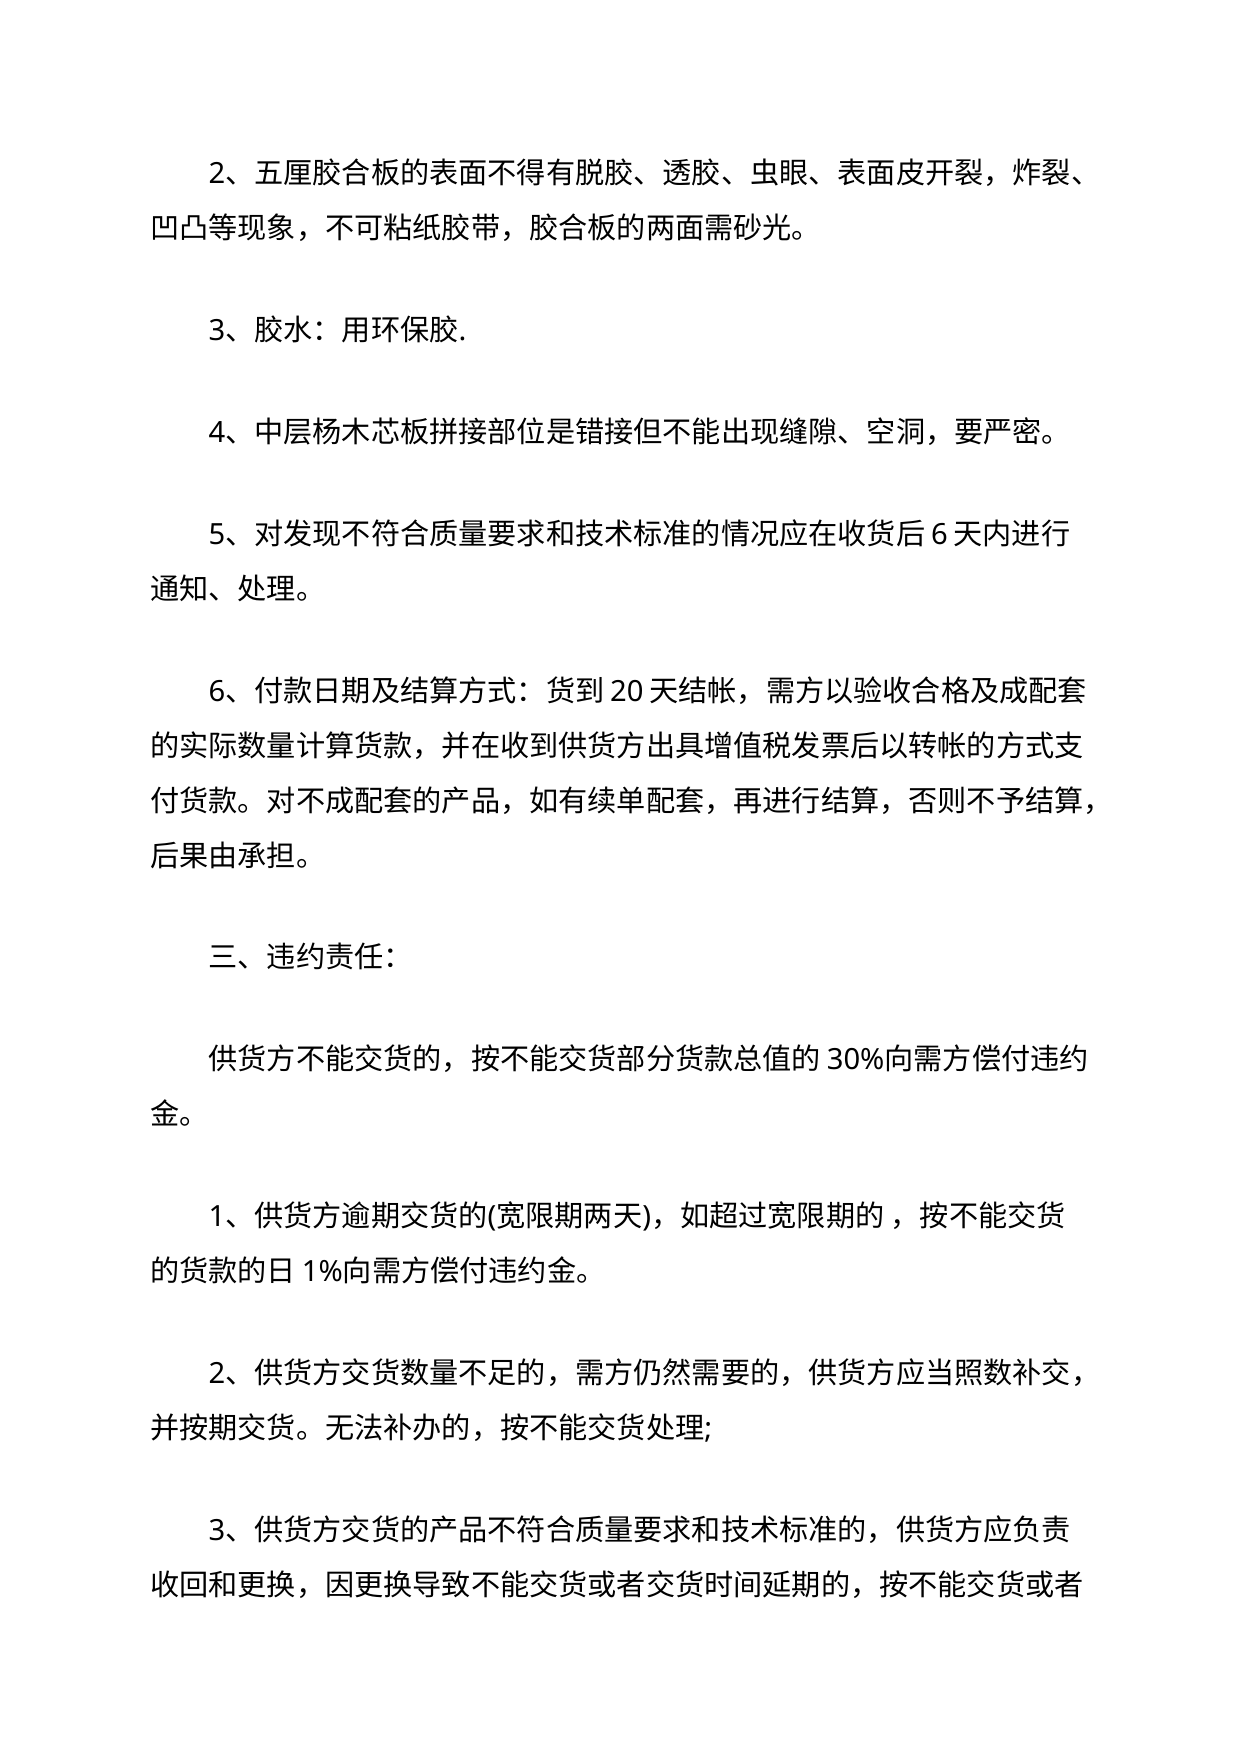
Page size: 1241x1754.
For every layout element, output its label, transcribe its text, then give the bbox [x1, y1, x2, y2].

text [150, 1507, 1090, 1604]
text 5、对发现不符合质量要求和技术标准的情况应在收货后6天内进行通知、处理。 [150, 511, 1090, 608]
text 4、中层杨木芯板拼接部位是错接但不能出现缝隙、空洞，要严密。 [150, 409, 1090, 451]
text 3、胶水：用环保胶. [150, 307, 1090, 349]
text 6、付款日期及结算方式：货到20天结帐，需方以验收合格及成配套的实际数量计算货款，并在收到供货方出具增值税发票后以转帐的方式支付货款。对不成配套的产品，如有续单配套，再进行结算，否则不予结算，后果由承担。 [150, 667, 1090, 874]
text 1、供货方逾期交货的(宽限期两天)，如超过宽限期的 ，按不能交货的货款的日1%向需方偿付违约金。 [150, 1193, 1090, 1290]
text 三、违约责任： [150, 934, 1090, 976]
text 供货方不能交货的，按不能交货部分货款总值的30%向需方偿付违约金。 [150, 1036, 1090, 1133]
text 2、供货方交货数量不足的，需方仍然需要的，供货方应当照数补交，并按期交货。无法补办的，按不能交货处理; [150, 1349, 1090, 1447]
text 2、五厘胶合板的表面不得有脱胶、透胶、虫眼、表面皮开裂，炸裂、凹凸等现象，不可粘纸胶带，胶合板的两面需砂光。 [150, 150, 1090, 247]
